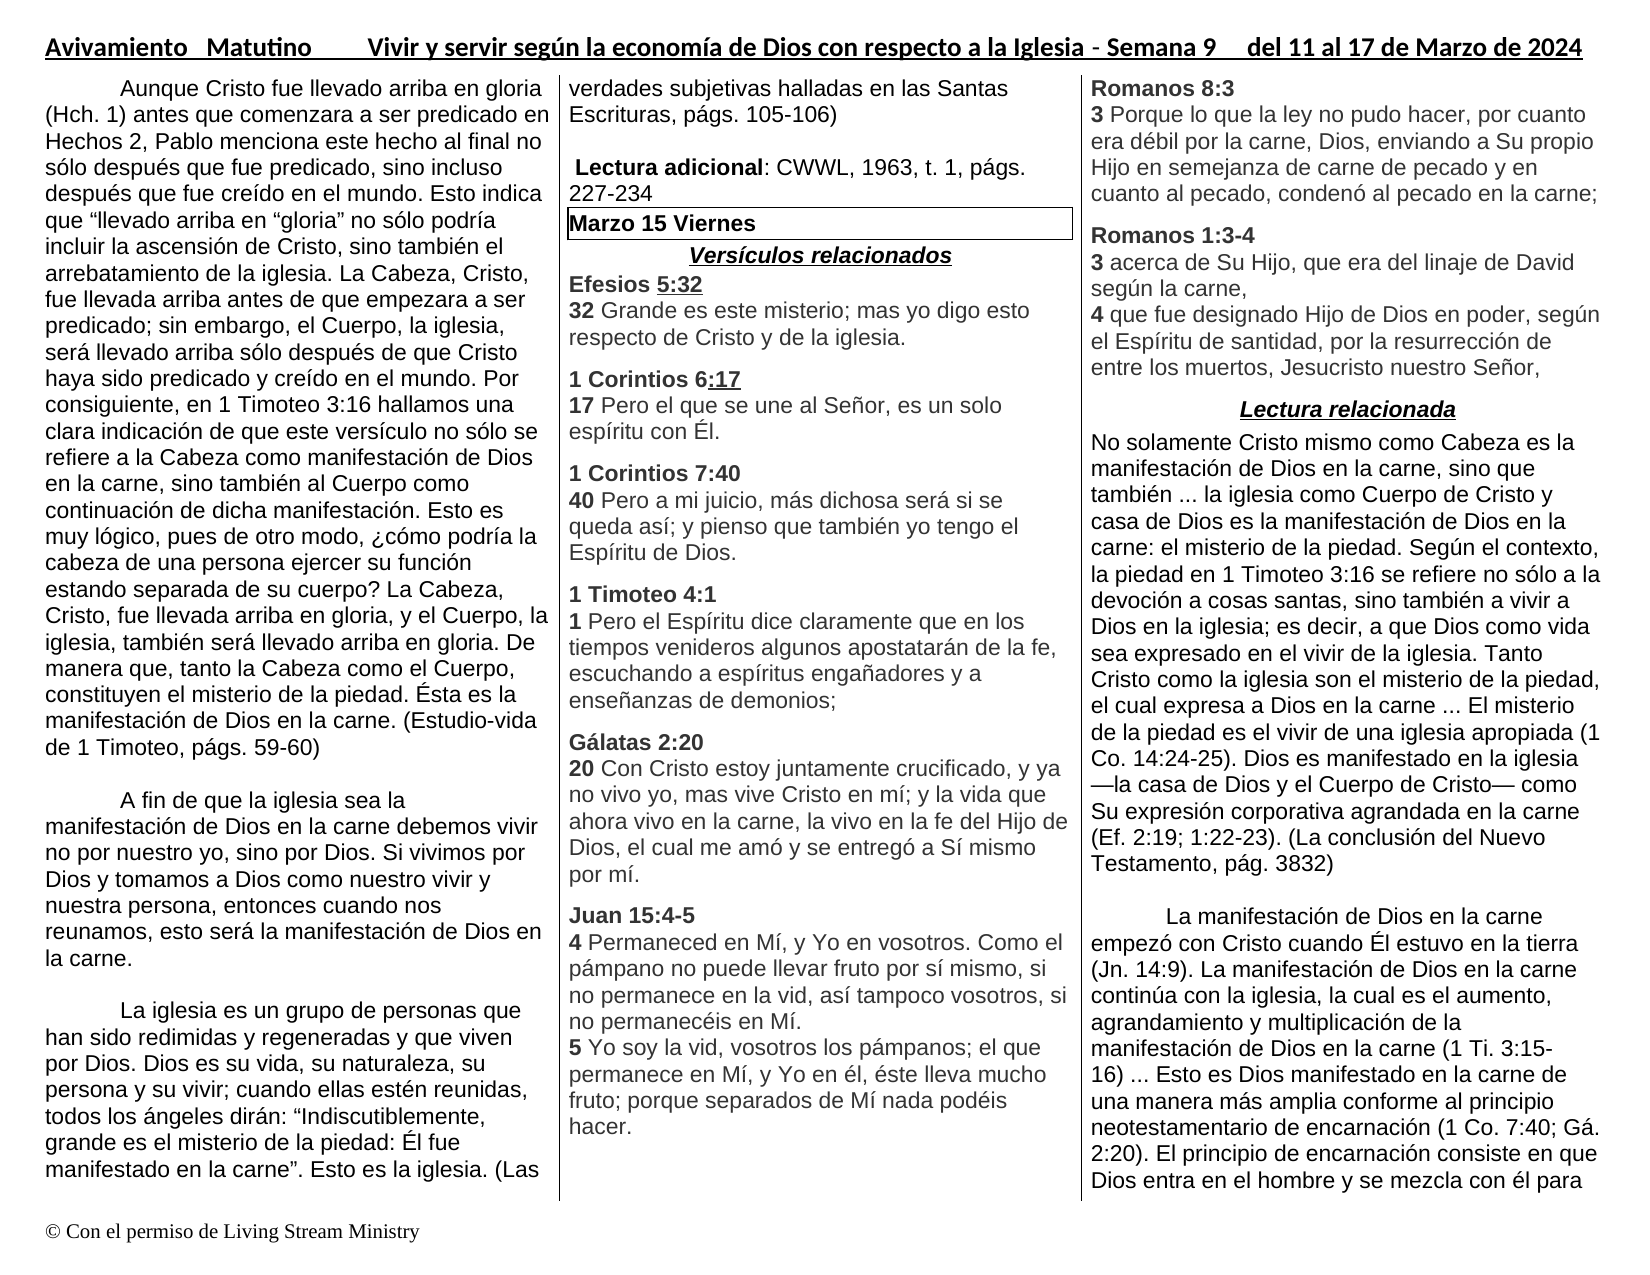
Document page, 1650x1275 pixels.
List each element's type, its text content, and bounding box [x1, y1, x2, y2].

text Lectura adicional: CWWL, 1963, t. 1, págs. 227-234 [569, 154, 1072, 207]
text Romanos 1:3-4 3 acerca de Su Hijo, que era del linaje de David según la carne, 4 que fue designado Hijo de Dios en poder, según el Espíritu de santidad, por la resurrección de entre los muertos, Jesucristo nuestro Señor, [1091, 222, 1605, 381]
text No solamente Cristo mismo como Cabeza es la manifestación de Dios en la carne, sino que también ... la iglesia como Cuerpo de Cristo y casa de Dios es la manifestación de Dios en la carne: el misterio de la piedad. Según el contexto, la piedad en 1 Timoteo 3:16 se refiere no sólo a la devoción a cosas santas, sino también a vivir a Dios en la iglesia; es decir, a que Dios como vida sea expresado en el vivir de la iglesia. Tanto Cristo como la iglesia son el misterio de la piedad, el cual expresa a Dios en la carne ... El misterio de la piedad es el vivir de una iglesia apropiada (1 Co. 14:24-25). Dios es manifestado en la iglesia —la casa de Dios y el Cuerpo de Cristo— como Su expresión corporativa agrandada en la carne (Ef. 2:19; 1:22-23). (La conclusión del Nuevo Testamento, pág. 3832) [1091, 429, 1605, 877]
text Aunque Cristo fue llevado arriba en gloria (Hch. 1) antes que comenzara a ser predicado en Hechos 2, Pablo menciona este hecho al final no sólo después que fue predicado, sino incluso después que fue creído en el mundo. Esto indica que “llevado arriba en “gloria” no sólo podría incluir la ascensión de Cristo, sino también el arrebatamiento de la iglesia. La Cabeza, Cristo, fue llevada arriba antes de que empezara a ser predicado; sin embargo, el Cuerpo, la iglesia, será llevado arriba sólo después de que Cristo haya sido predicado y creído en el mundo. Por consiguiente, en 1 Timoteo 3:16 hallamos una clara indicación de que este versículo no sólo se refiere a la Cabeza como manifestación de Dios en la carne, sino también al Cuerpo como continuación de dicha manifestación. Esto es muy lógico, pues de otro modo, ¿cómo podría la cabeza de una persona ejercer su función estando separada de su cuerpo? La Cabeza, Cristo, fue llevada arriba en gloria, y el Cuerpo, la iglesia, también será llevado arriba en gloria. De manera que, tanto la Cabeza como el Cuerpo, constituyen el misterio de la piedad. Ésta es la manifestación de Dios en la carne. (Estudio-vida de 1 Timoteo, págs. 59-60) [45, 75, 550, 760]
text 1 Corintios 7:40 40 Pero a mi juicio, más dichosa será si se queda así; y pienso que también yo tengo el Espíritu de Dios. [569, 460, 1072, 566]
text Romanos 8:3 3 Porque lo que la ley no pudo hacer, por cuanto era débil por la carne, Dios, enviando a Su propio Hijo en semejanza de carne de pecado y en cuanto al pecado, condenó al pecado en la carne; [1091, 75, 1605, 207]
text 1 Timoteo 4:1 1 Pero el Espíritu dice claramente que en los tiempos venideros algunos apostatarán de la fe, escuchando a espíritus engañadores y a enseñanzas de demonios; [569, 581, 1072, 713]
text Efesios 5:32 32 Grande es este misterio; mas yo digo esto respecto de Cristo y de la iglesia. [569, 271, 1072, 350]
text Juan 15:4-5 4 Permaneced en Mí, y Yo en vosotros. Como el pámpano no puede llevar fruto por sí mismo, si no permanece en la vid, así tampoco vosotros, si no permanecéis en Mí. 5 Yo soy la vid, vosotros los pámpanos; el que permanece en Mí, y Yo en él, éste lleva mucho fruto; porque separados de Mí nada podéis hacer. [569, 902, 1072, 1140]
text 1 Corintios 6:17 17 Pero el que se une al Señor, es un solo espíritu con Él. [569, 366, 1072, 445]
text Gálatas 2:20 20 Con Cristo estoy juntamente crucificado, y ya no vivo yo, mas vive Cristo en mí; y la vida que ahora vivo en la carne, la vivo en la fe del Hijo de Dios, el cual me amó y se entregó a Sí mismo por mí. [569, 729, 1072, 887]
text Marzo 15 Viernes [569, 208, 1072, 239]
text Versículos relacionados [569, 242, 1072, 269]
text A fin de que la iglesia sea la manifestación de Dios en la carne debemos vivir no por nuestro yo, sino por Dios. Si vivimos por Dios y tomamos a Dios como nuestro vivir y nuestra persona, entonces cuando nos reunamos, esto será la manifestación de Dios en la carne. [45, 787, 550, 971]
text La iglesia es un grupo de personas que han sido redimidas y regeneradas y que viven por Dios. Dios es su vida, su naturaleza, su persona y su vivir; cuando ellas estén reunidas, todos los ángeles dirán: “Indiscutiblemente, grande es el misterio de la piedad: Él fue manifestado en la carne”. Esto es la iglesia. (Las verdades subjetivas halladas en las Santas Escrituras, págs. 105-106) [569, 75, 1072, 128]
text Lectura relacionada [1091, 396, 1605, 422]
text La iglesia es un grupo de personas que han sido redimidas y regeneradas y que viven por Dios. Dios es su vida, su naturaleza, su persona y su vivir; cuando ellas estén reunidas, todos los ángeles dirán: “Indiscutiblemente, grande es el misterio de la piedad: Él fue manifestado en la carne”. Esto es la iglesia. (Las verdades subjetivas halladas en las Santas Escrituras, págs. 105-106) [45, 997, 550, 1182]
